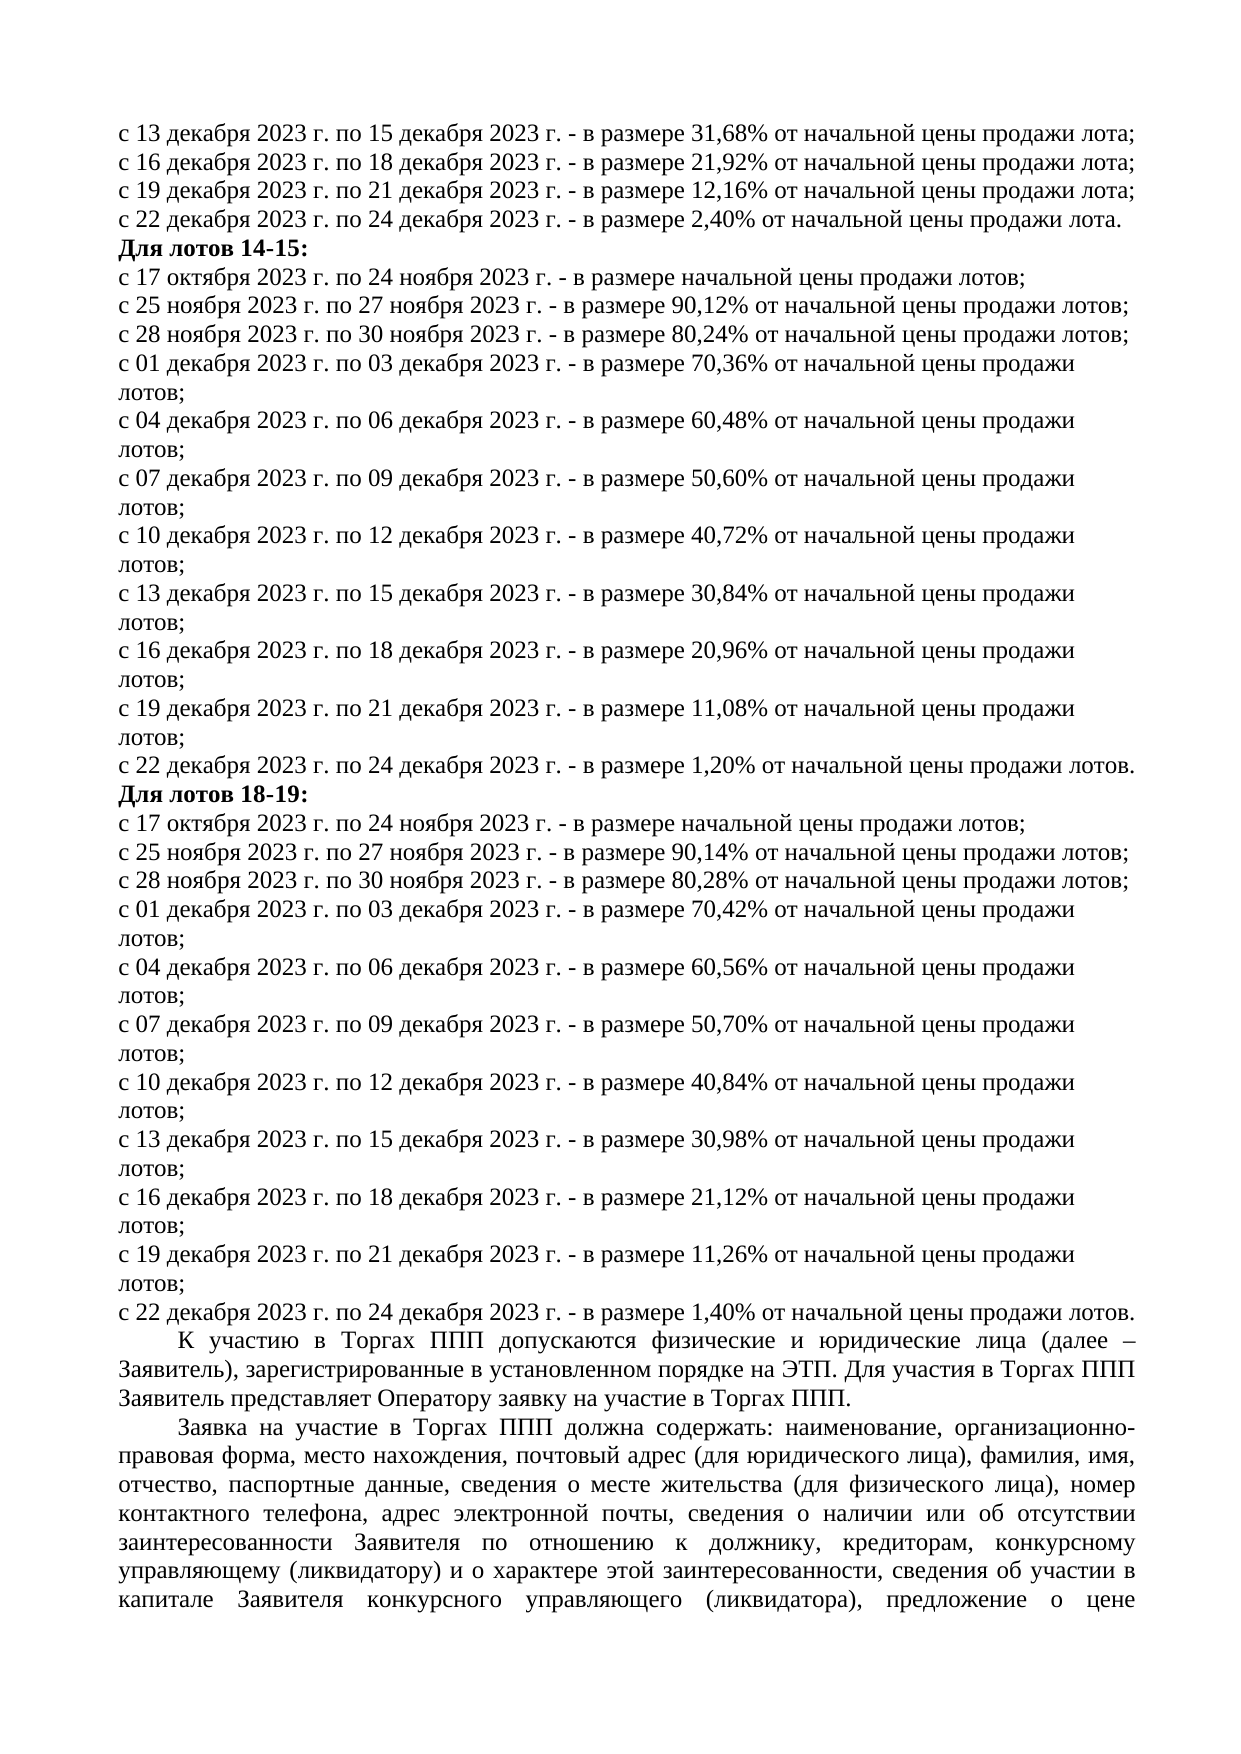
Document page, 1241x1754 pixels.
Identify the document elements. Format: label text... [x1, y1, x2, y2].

text с 28 ноября 2023 г. по 30 ноября 2023 г. - в размере 80,24% от начальной цены продажи лотов; [118, 319, 1137, 348]
text с 22 декабря 2023 г. по 24 декабря 2023 г. - в размере 1,20% от начальной цены продажи лотов. [118, 751, 1137, 779]
text с 19 декабря 2023 г. по 21 декабря 2023 г. - в размере 12,16% от начальной цены продажи лота; [118, 176, 1137, 204]
text с 16 декабря 2023 г. по 18 декабря 2023 г. - в размере 21,92% от начальной цены продажи лота; [118, 147, 1137, 176]
text с 10 декабря 2023 г. по 12 декабря 2023 г. - в размере 40,84% от начальной цены продажи лотов; [118, 1067, 1137, 1124]
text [118, 1412, 1137, 1613]
text Для лотов 14-15: [118, 233, 1137, 262]
text с 04 декабря 2023 г. по 06 декабря 2023 г. - в размере 60,56% от начальной цены продажи лотов; [118, 952, 1137, 1009]
text К участию в Торгах ППП допускаются физические и юридические лица (далее – Заявитель), зарегистрированные в установленном порядке на ЭТП. Для участия в Торгах ППП Заявитель представляет Оператору заявку на участие в Торгах ППП. [118, 1326, 1137, 1412]
text с 17 октября 2023 г. по 24 ноября 2023 г. - в размере начальной цены продажи лотов; [118, 808, 1137, 837]
text с 01 декабря 2023 г. по 03 декабря 2023 г. - в размере 70,36% от начальной цены продажи лотов; [118, 348, 1137, 406]
text с 25 ноября 2023 г. по 27 ноября 2023 г. - в размере 90,14% от начальной цены продажи лотов; [118, 837, 1137, 866]
text с 16 декабря 2023 г. по 18 декабря 2023 г. - в размере 21,12% от начальной цены продажи лотов; [118, 1182, 1137, 1239]
text с 28 ноября 2023 г. по 30 ноября 2023 г. - в размере 80,28% от начальной цены продажи лотов; [118, 866, 1137, 894]
text с 19 декабря 2023 г. по 21 декабря 2023 г. - в размере 11,26% от начальной цены продажи лотов; [118, 1239, 1137, 1297]
text с 07 декабря 2023 г. по 09 декабря 2023 г. - в размере 50,70% от начальной цены продажи лотов; [118, 1009, 1137, 1067]
text с 04 декабря 2023 г. по 06 декабря 2023 г. - в размере 60,48% от начальной цены продажи лотов; [118, 406, 1137, 463]
text с 25 ноября 2023 г. по 27 ноября 2023 г. - в размере 90,12% от начальной цены продажи лотов; [118, 291, 1137, 319]
text с 16 декабря 2023 г. по 18 декабря 2023 г. - в размере 20,96% от начальной цены продажи лотов; [118, 636, 1137, 693]
text с 10 декабря 2023 г. по 12 декабря 2023 г. - в размере 40,72% от начальной цены продажи лотов; [118, 521, 1137, 578]
text с 01 декабря 2023 г. по 03 декабря 2023 г. - в размере 70,42% от начальной цены продажи лотов; [118, 894, 1137, 952]
text с 13 декабря 2023 г. по 15 декабря 2023 г. - в размере 30,84% от начальной цены продажи лотов; [118, 578, 1137, 636]
text Для лотов 18-19: [118, 779, 1137, 808]
text с 19 декабря 2023 г. по 21 декабря 2023 г. - в размере 11,08% от начальной цены продажи лотов; [118, 693, 1137, 751]
text с 22 декабря 2023 г. по 24 декабря 2023 г. - в размере 1,40% от начальной цены продажи лотов. [118, 1297, 1137, 1326]
text с 22 декабря 2023 г. по 24 декабря 2023 г. - в размере 2,40% от начальной цены продажи лота. [118, 204, 1137, 233]
text с 07 декабря 2023 г. по 09 декабря 2023 г. - в размере 50,60% от начальной цены продажи лотов; [118, 463, 1137, 521]
text с 13 декабря 2023 г. по 15 декабря 2023 г. - в размере 30,98% от начальной цены продажи лотов; [118, 1124, 1137, 1182]
text с 13 декабря 2023 г. по 15 декабря 2023 г. - в размере 31,68% от начальной цены продажи лота; [118, 118, 1137, 147]
text с 17 октября 2023 г. по 24 ноября 2023 г. - в размере начальной цены продажи лотов; [118, 262, 1137, 291]
